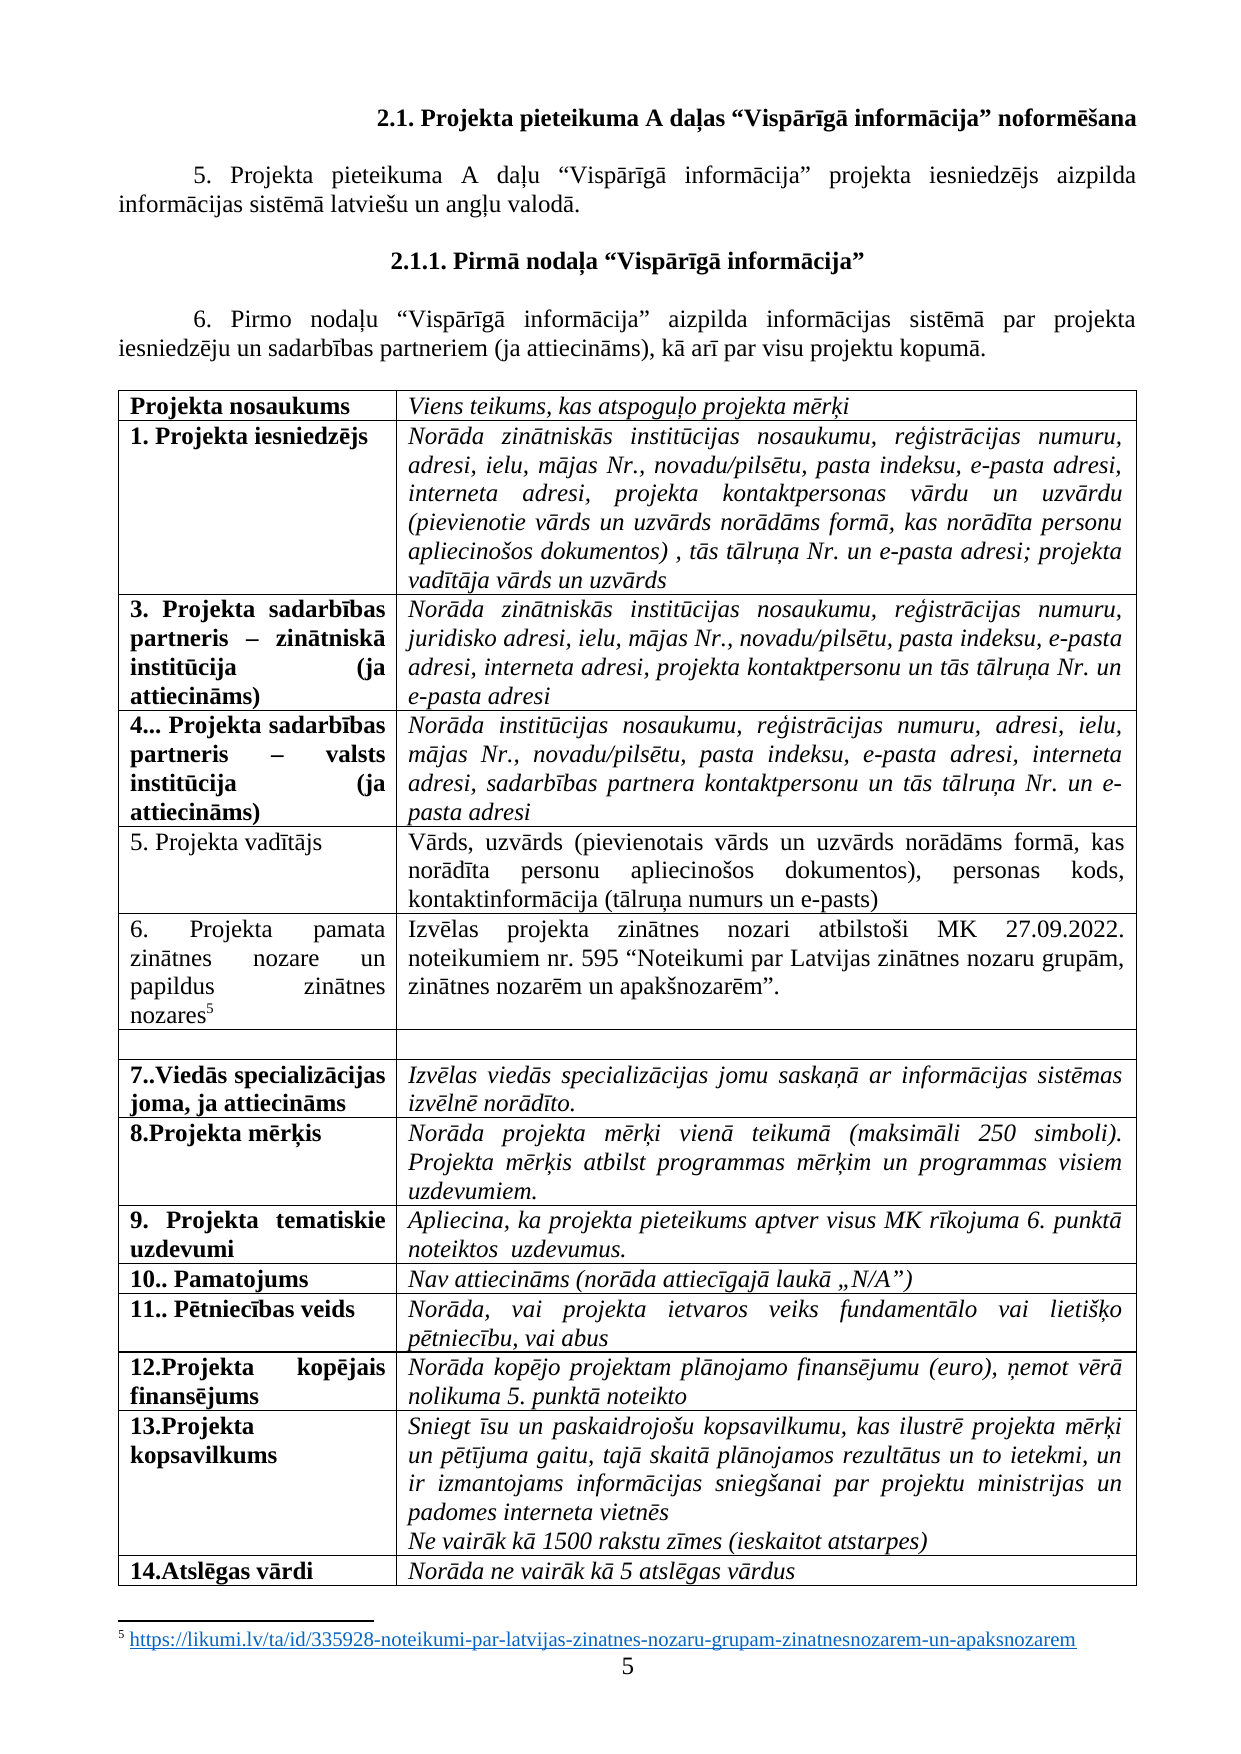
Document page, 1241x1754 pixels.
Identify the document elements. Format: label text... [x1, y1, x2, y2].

table_cell 4... Projekta sadarbības partneris – valsts institūcija (ja attiecināms) [119, 711, 396, 826]
table_cell Norāda institūcijas nosaukumu, reģistrācijas numuru, adresi, ielu, mājas Nr., novadu/pilsētu, pasta indeksu, e-pasta adresi, interneta adresi, sadarbības partnera kontaktpersonu un tās tālruņa Nr. un e-pasta adresi [397, 711, 1136, 826]
table_cell Izvēlas viedās specializācijas jomu saskaņā ar informācijas sistēmas izvēlnē norādīto. [397, 1060, 1136, 1117]
table_cell 13.Projekta kopsavilkums [119, 1411, 396, 1555]
table_cell 1. Projekta iesniedzējs [119, 421, 396, 593]
table_cell 10.. Pamatojums [119, 1264, 396, 1293]
table_cell Izvēlas projekta zinātnes nozari atbilstoši MK 27.09.2022. noteikumiem nr. 595 “Noteikumi par Latvijas zinātnes nozaru grupām, zinātnes nozarēm un apakšnozarēm”. [397, 914, 1136, 1029]
table_cell Norāda, vai projekta ietvaros veiks fundamentālo vai lietišķo pētniecību, vai abus [397, 1294, 1136, 1351]
table_cell 12.Projekta kopējais finansējums [119, 1353, 396, 1410]
table_cell Norāda zinātniskās institūcijas nosaukumu, reģistrācijas numuru, juridisko adresi, ielu, mājas Nr., novadu/pilsētu, pasta indeksu, e-pasta adresi, interneta adresi, projekta kontaktpersonu un tās tālruņa Nr. un e-pasta adresi [397, 595, 1136, 709]
table_cell [119, 1030, 396, 1059]
table_cell 7..Viedās specializācijas joma, ja attiecināms [119, 1060, 396, 1117]
subtitle 2.1. Projekta pieteikuma A daļas “Vispārīgā informācija” noformēšana [118, 103, 1137, 131]
text 6. Pirmo nodaļu “Vispārīgā informācija” aizpilda informācijas sistēmā par projekta iesniedzēju un sadarbības partneriem (ja attiecināms), kā arī par visu projektu kopumā. [118, 304, 1137, 361]
subtitle 2.1.1. Pirmā nodaļa “Vispārīgā informācija” [118, 246, 1137, 275]
table_header Viens teikums, kas atspoguļo projekta mērķi [397, 391, 1136, 420]
text 5. Projekta pieteikuma A daļu “Vispārīgā informācija” projekta iesniedzējs aizpilda informācijas sistēmā latviešu un angļu valodā. [118, 160, 1137, 218]
table_cell [397, 1030, 1136, 1059]
table_cell 9. Projekta tematiskie uzdevumi [119, 1206, 396, 1263]
table_header Projekta nosaukums [119, 391, 396, 420]
table_cell Norāda ne vairāk kā 5 atslēgas vārdus [397, 1556, 1136, 1584]
table_cell 3. Projekta sadarbības partneris – zinātniskā institūcija (ja attiecināms) [119, 595, 396, 709]
table_cell Vārds, uzvārds (pievienotais vārds un uzvārds norādāms formā, kas norādīta personu apliecinošos dokumentos), personas kods, kontaktinformācija (tālruņa numurs un e-pasts) [397, 827, 1136, 913]
table_cell Nav attiecināms (norāda attiecīgajā laukā „N/A”) [397, 1264, 1136, 1293]
table_cell Norāda kopējo projektam plānojamo finansējumu (euro), ņemot vērā nolikuma 5. punktā noteikto [397, 1353, 1136, 1410]
table_cell 11.. Pētniecības veids [119, 1294, 396, 1351]
table_cell Apliecina, ka projekta pieteikums aptver visus MK rīkojuma 6. punktā noteiktos uzdevumus. [397, 1206, 1136, 1263]
table_cell Sniegt īsu un paskaidrojošu kopsavilkumu, kas ilustrē projekta mērķi un pētījuma gaitu, tajā skaitā plānojamos rezultātus un to ietekmi, un ir izmantojams informācijas sniegšanai par projektu ministrijas un padomes interneta vietnēs Ne vairāk kā 1500 rakstu zīmes (ieskaitot atstarpes) [397, 1411, 1136, 1555]
table_cell 14.Atslēgas vārdi [119, 1556, 396, 1584]
table_cell Norāda projekta mērķi vienā teikumā (maksimāli 250 simboli). Projekta mērķis atbilst programmas mērķim un programmas visiem uzdevumiem. [397, 1118, 1136, 1204]
table_cell 6. Projekta pamata zinātnes nozare un papildus zinātnes nozares [119, 914, 396, 1029]
table_cell 8.Projekta mērķis [119, 1118, 396, 1204]
table_cell Norāda zinātniskās institūcijas nosaukumu, reģistrācijas numuru, adresi, ielu, mājas Nr., novadu/pilsētu, pasta indeksu, e-pasta adresi, interneta adresi, projekta kontaktpersonas vārdu un uzvārdu (pievienotie vārds un uzvārds norādāms formā, kas norādīta personu apliecinošos dokumentos) , tās tālruņa Nr. un e-pasta adresi; projekta vadītāja vārds un uzvārds [397, 421, 1136, 593]
table_cell 5. Projekta vadītājs [119, 827, 396, 913]
